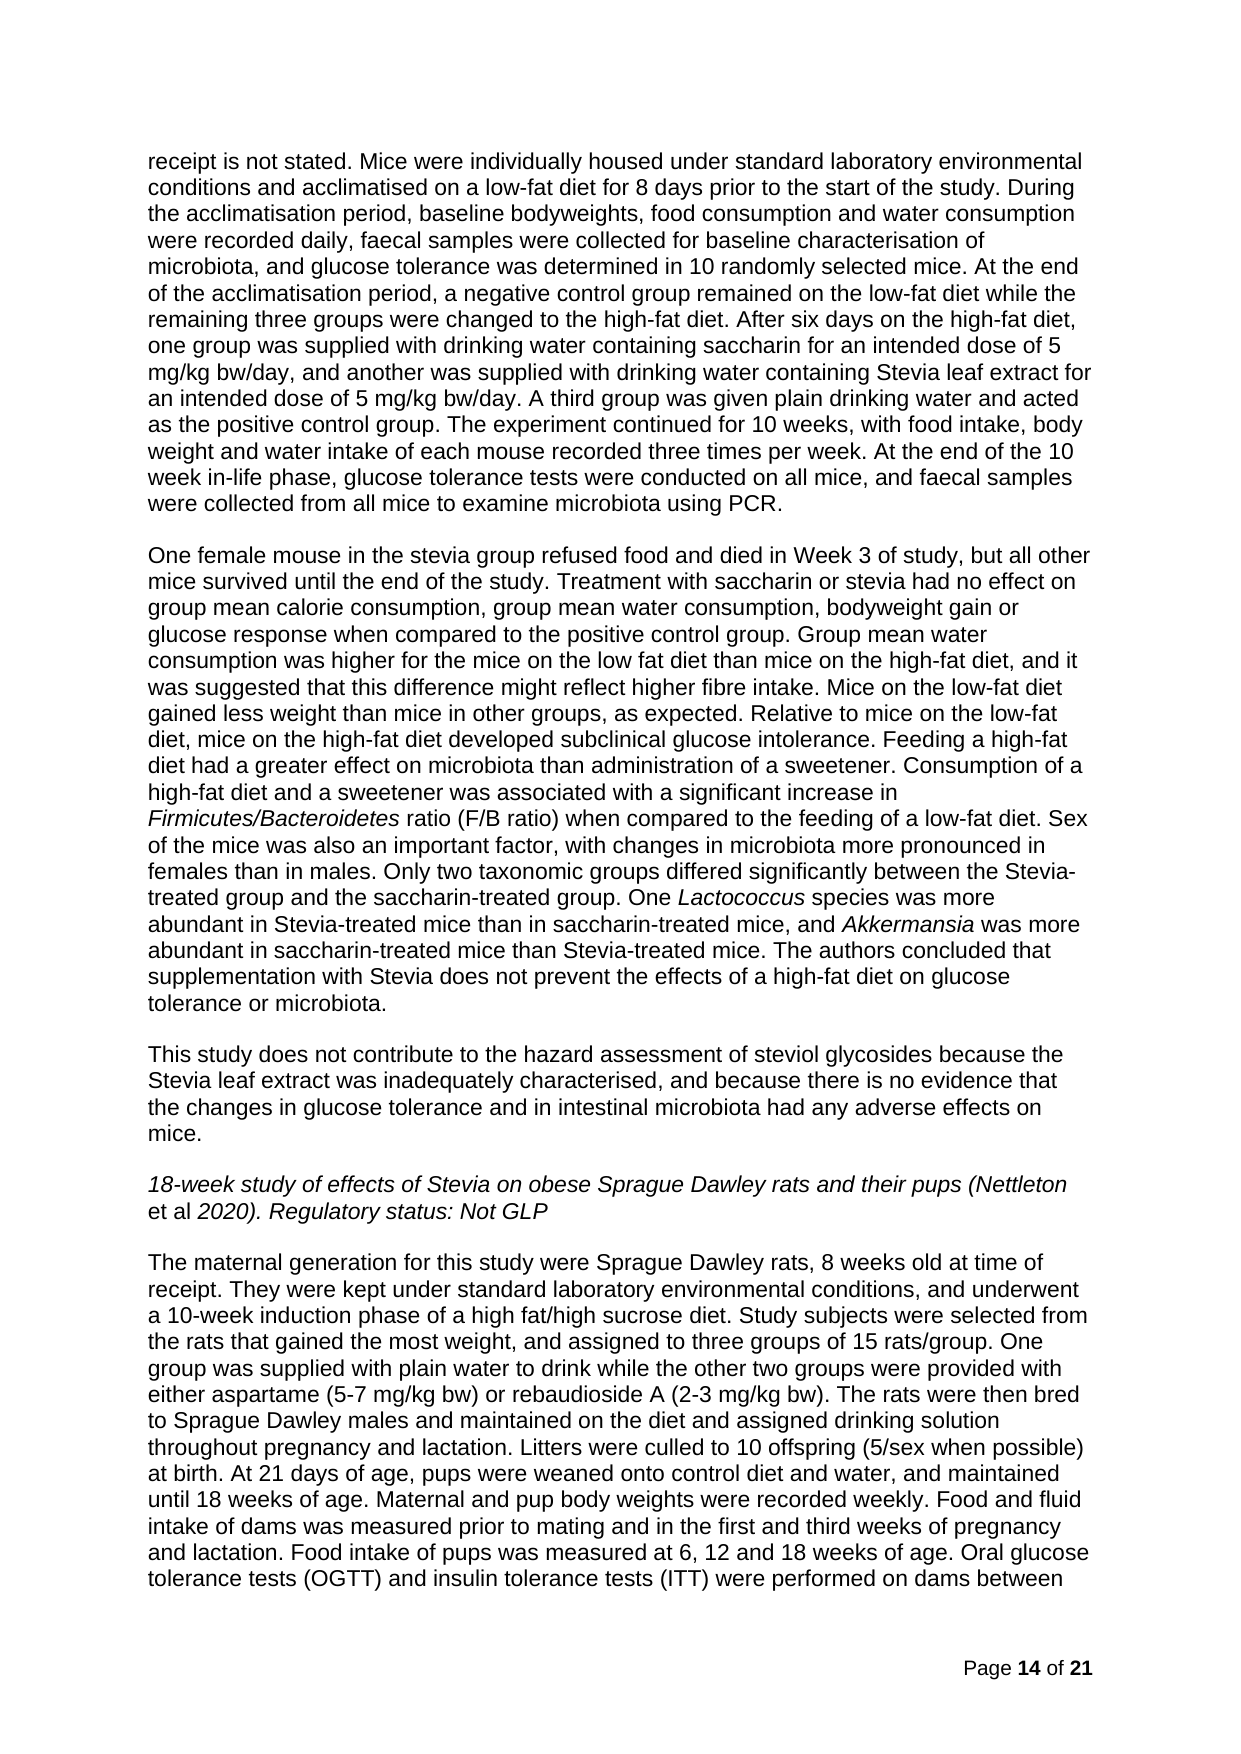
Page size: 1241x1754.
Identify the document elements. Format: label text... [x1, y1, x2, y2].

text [148, 148, 1092, 517]
text 18-week study of effects of Stevia on obese Sprague Dawley rats and their pups (Nettleton et al 2020). Regulatory status: Not GLP [148, 1171, 1092, 1224]
text One female mouse in the stevia group refused food and died in Week 3 of study, but all other mice survived until the end of the study. Treatment with saccharin or stevia had no effect on group mean calorie consumption, group mean water consumption, bodyweight gain or glucose response when compared to the positive control group. Group mean water consumption was higher for the mice on the low fat diet than mice on the high-fat diet, and it was suggested that this difference might reflect higher fibre intake. Mice on the low-fat diet gained less weight than mice in other groups, as expected. Relative to mice on the low-fat diet, mice on the high-fat diet developed subclinical glucose intolerance. Feeding a high-fat diet had a greater effect on microbiota than administration of a sweetener. Consumption of a high-fat diet and a sweetener was associated with a significant increase in Firmicutes/Bacteroidetes ratio (F/B ratio) when compared to the feeding of a low-fat diet. Sex of the mice was also an important factor, with changes in microbiota more pronounced in females than in males. Only two taxonomic groups differed significantly between the Stevia-treated group and the saccharin-treated group. One Lactococcus species was more abundant in Stevia-treated mice than in saccharin-treated mice, and Akkermansia was more abundant in saccharin-treated mice than Stevia-treated mice. The authors concluded that supplementation with Stevia does not prevent the effects of a high-fat diet on glucose tolerance or microbiota. [148, 542, 1092, 1016]
text This study does not contribute to the hazard assessment of steviol glycosides because the Stevia leaf extract was inadequately characterised, and because there is no evidence that the changes in glucose tolerance and in intestinal microbiota had any adverse effects on mice. [148, 1041, 1092, 1146]
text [148, 1249, 1092, 1592]
